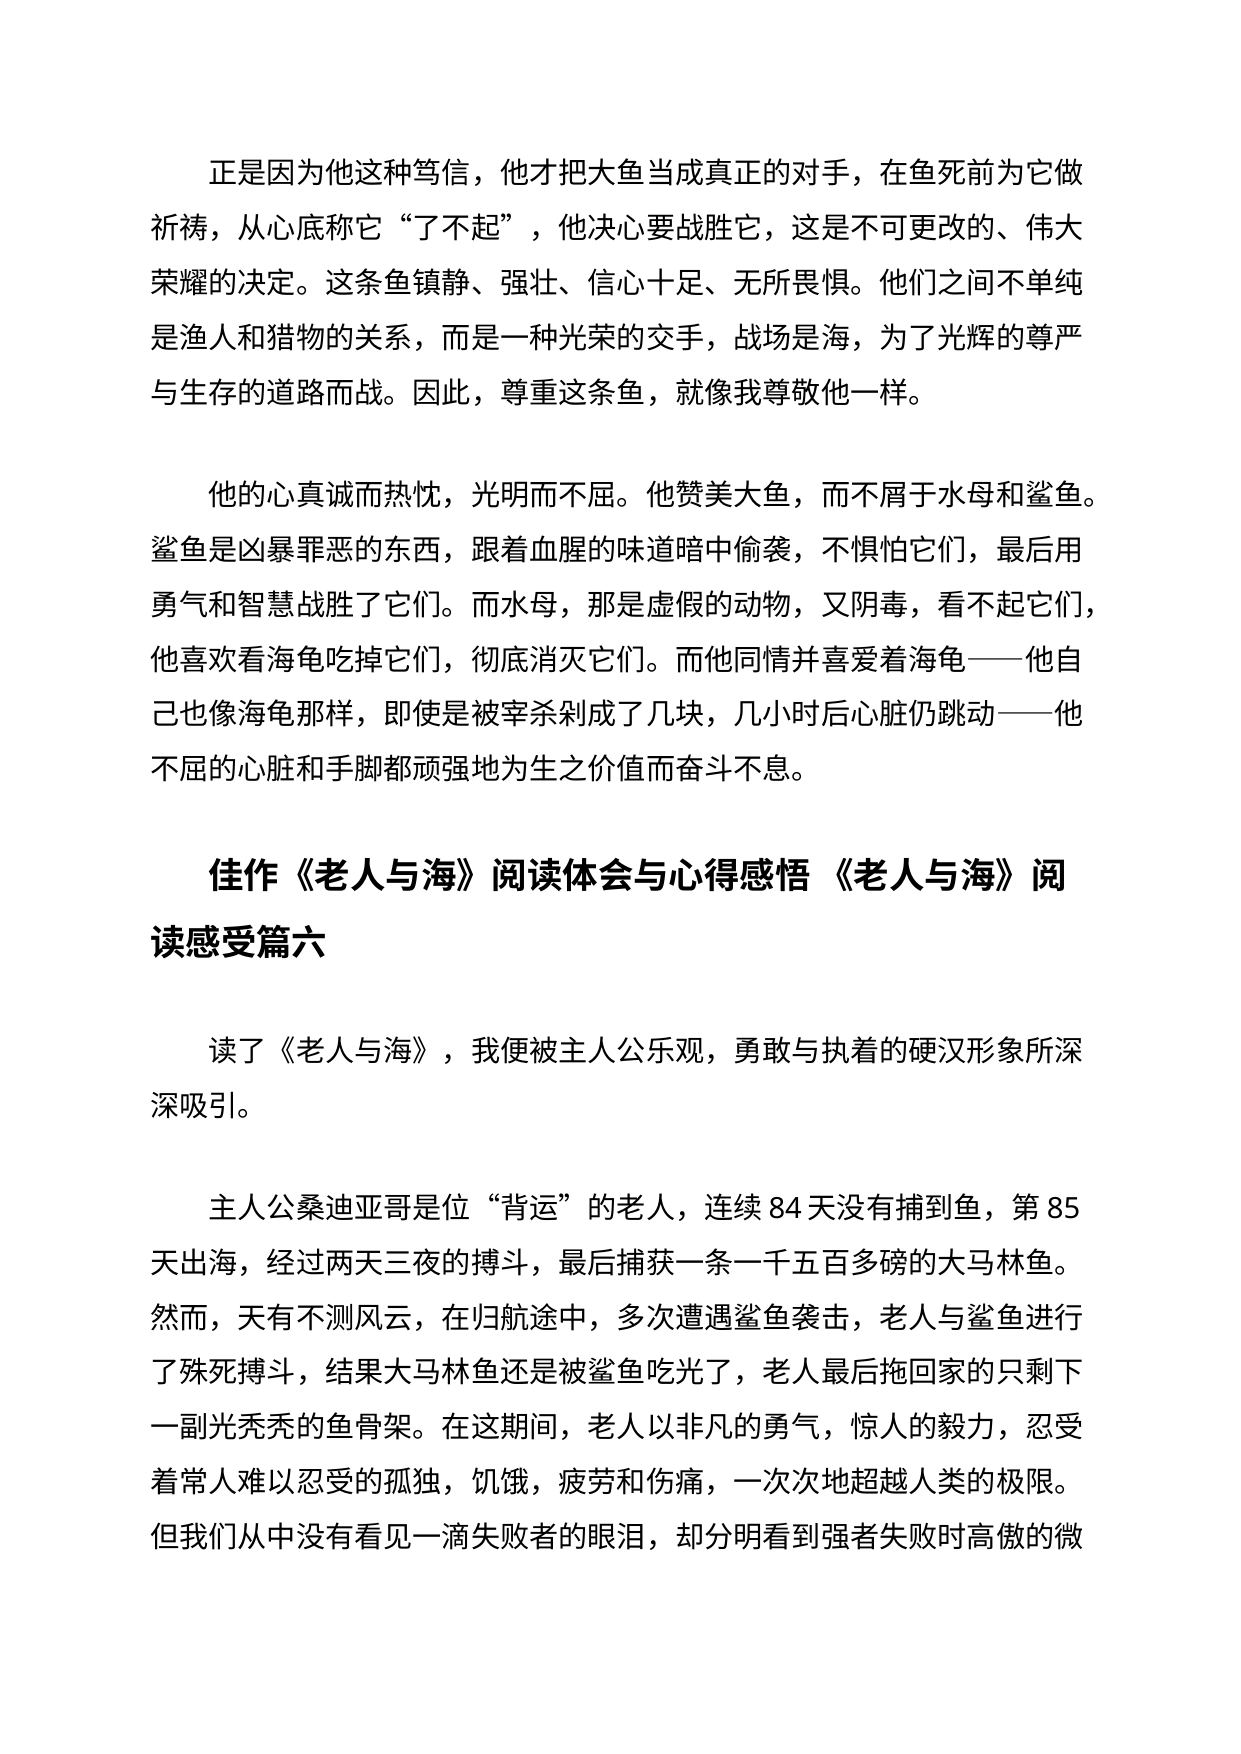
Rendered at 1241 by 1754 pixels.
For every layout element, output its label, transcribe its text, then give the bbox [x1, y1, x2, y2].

text 正是因为他这种笃信，他才把大鱼当成真正的对手，在鱼死前为它做祈祷，从心底称它“了不起”，他决心要战胜它，这是不可更改的、伟大荣耀的决定。这条鱼镇静、强壮、信心十足、无所畏惧。他们之间不单纯是渔人和猎物的关系，而是一种光荣的交手，战场是海，为了光辉的尊严与生存的道路而战。因此，尊重这条鱼，就像我尊敬他一样。 [150, 150, 1090, 412]
text 读了《老人与海》，我便被主人公乐观，勇敢与执着的硬汉形象所深深吸引。 [150, 1028, 1090, 1125]
text 佳作《老人与海》阅读体会与心得感悟 《老人与海》阅读感受篇六 [150, 848, 1090, 965]
text 他的心真诚而热忱，光明而不屈。他赞美大鱼，而不屑于水母和鲨鱼。鲨鱼是凶暴罪恶的东西，跟着血腥的味道暗中偷袭，不惧怕它们，最后用勇气和智慧战胜了它们。而水母，那是虚假的动物，又阴毒，看不起它们，他喜欢看海龟吃掉它们，彻底消灭它们。而他同情并喜爱着海龟——他自己也像海龟那样，即使是被宰杀剁成了几块，几小时后心脏仍跳动——他不屈的心脏和手脚都顽强地为生之价值而奋斗不息。 [150, 471, 1090, 788]
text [150, 1184, 1090, 1556]
